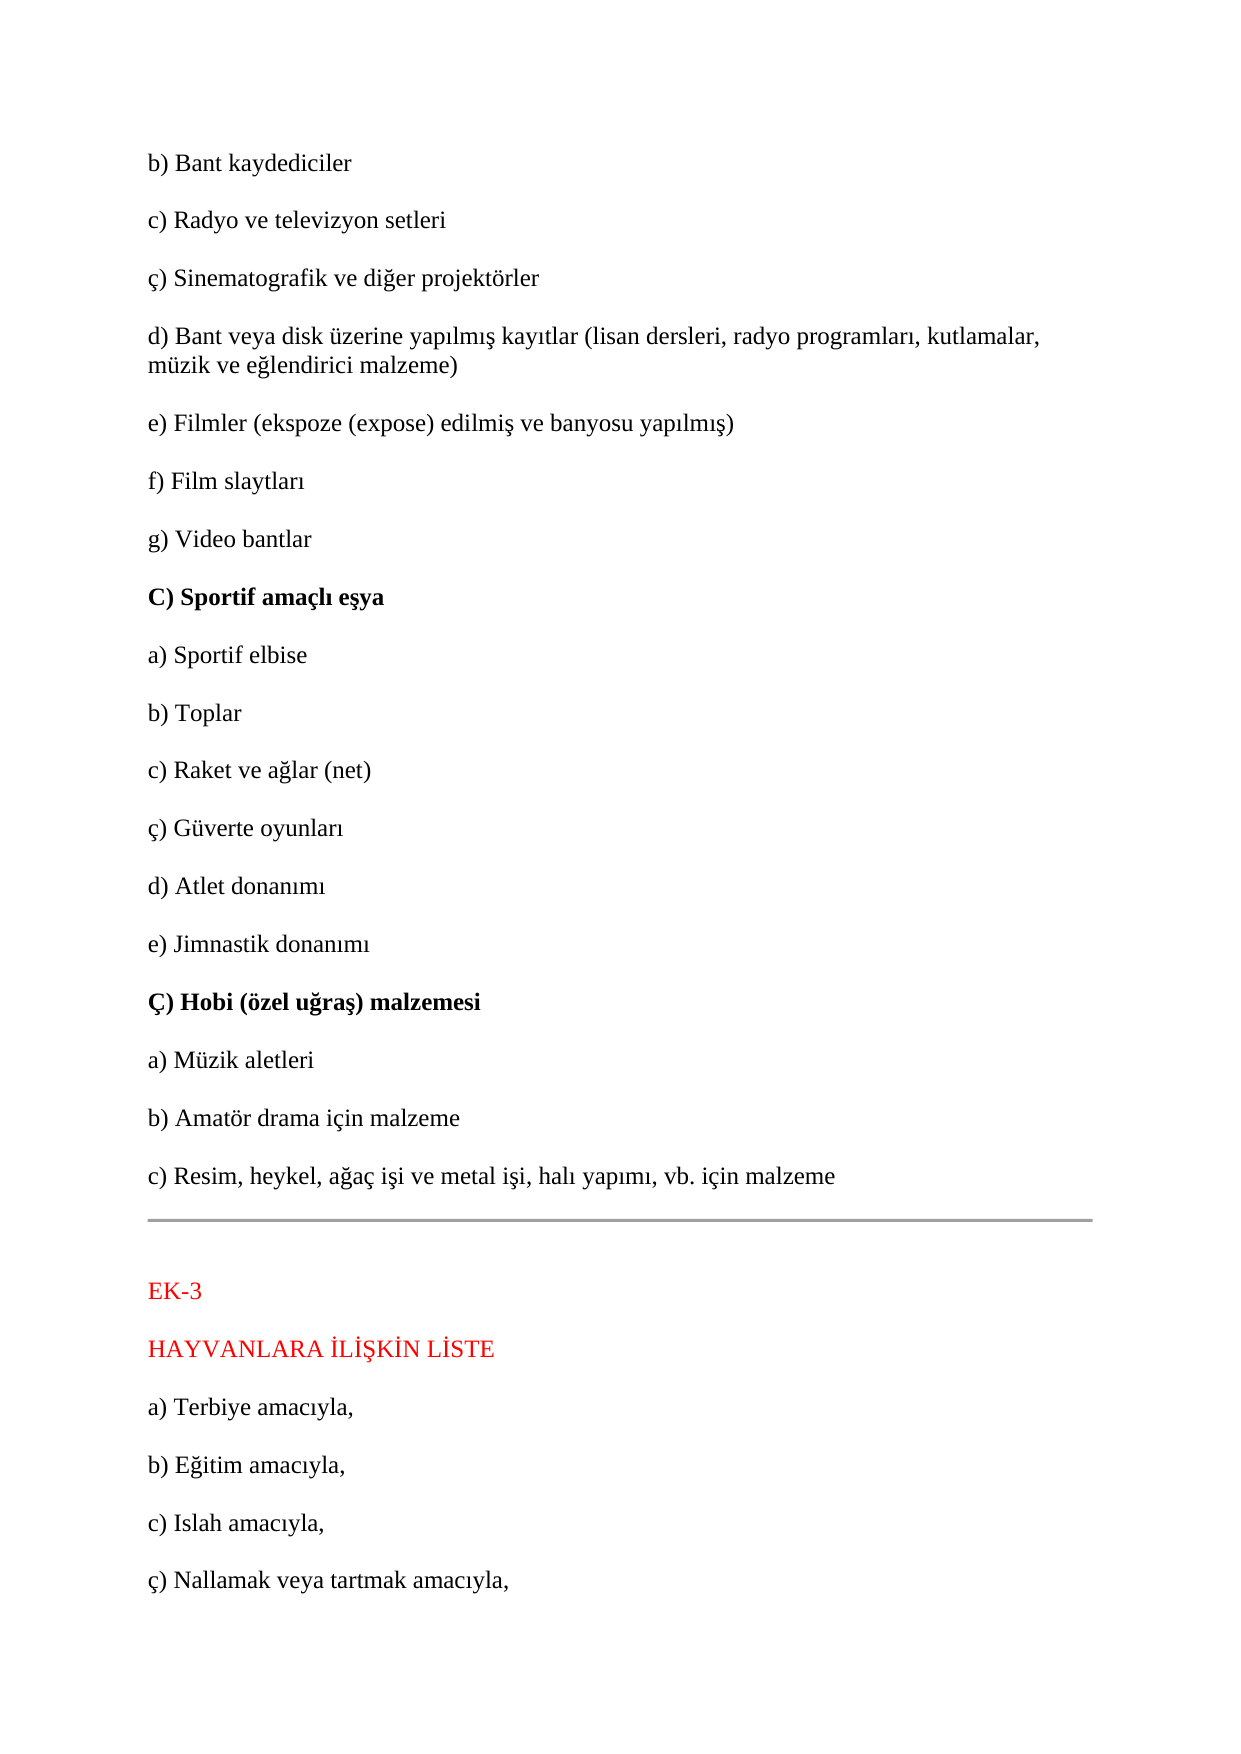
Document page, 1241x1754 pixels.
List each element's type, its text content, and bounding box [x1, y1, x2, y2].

text c) Resim, heykel, ağaç işi ve metal işi, halı yapımı, vb. için malzeme [148, 1161, 1093, 1190]
text g) Video bantlar [148, 524, 1093, 553]
text Ç) Hobi (özel uğraş) malzemesi [148, 987, 1093, 1016]
text a) Terbiye amacıyla, [148, 1392, 1093, 1421]
text b) Eğitim amacıyla, [148, 1450, 1093, 1478]
text C) Sportif amaçlı eşya [148, 582, 1093, 611]
text c) Raket ve ağlar (net) [148, 756, 1093, 784]
text c) Islah amacıyla, [148, 1508, 1093, 1536]
text b) Bant kaydediciler [148, 148, 1093, 176]
text HAYVANLARA İLİŞKİN LİSTE [148, 1334, 1093, 1363]
text ç) Nallamak veya tartmak amacıyla, [148, 1566, 1093, 1594]
text d) Bant veya disk üzerine yapılmış kayıtlar (lisan dersleri, radyo programları, kutlamalar, müzik ve eğlendirici malzeme) [148, 321, 1093, 379]
text e) Filmler (ekspoze (expose) edilmiş ve banyosu yapılmış) [148, 408, 1093, 437]
text f) Film slaytları [148, 466, 1093, 495]
text ç) Güverte oyunları [148, 813, 1093, 842]
text d) Atlet donanımı [148, 871, 1093, 900]
text e) Jimnastik donanımı [148, 929, 1093, 958]
text a) Müzik aletleri [148, 1045, 1093, 1074]
text a) Sportif elbise [148, 640, 1093, 668]
text ç) Sinematografik ve diğer projektörler [148, 263, 1093, 292]
text b) Amatör drama için malzeme [148, 1103, 1093, 1132]
text EK-3 [148, 1276, 1093, 1305]
text b) Toplar [148, 698, 1093, 726]
text c) Radyo ve televizyon setleri [148, 206, 1093, 234]
